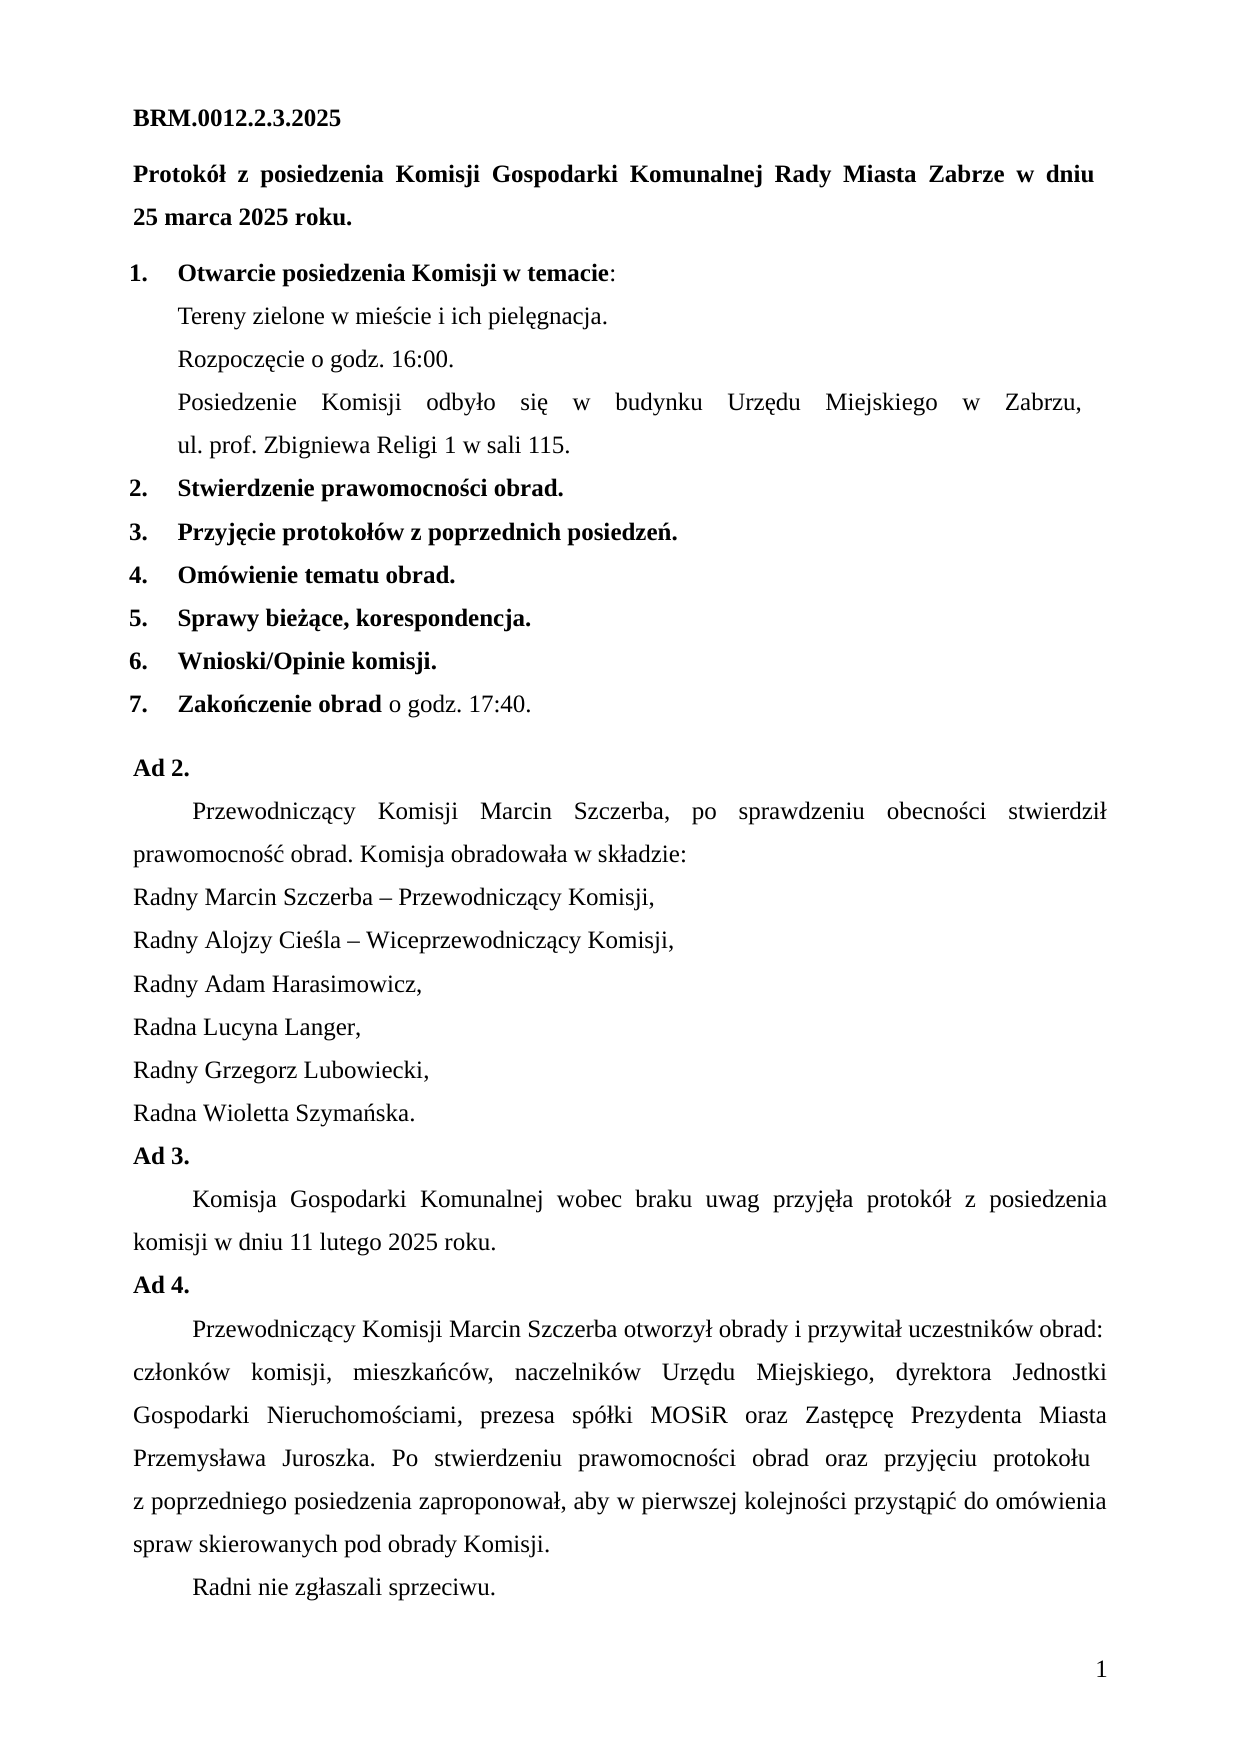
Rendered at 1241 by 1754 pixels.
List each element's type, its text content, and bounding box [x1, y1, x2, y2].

list Przyjęcie protokołów z poprzednich posiedzeń. [148, 517, 1107, 545]
text Komisja Gospodarki Komunalnej wobec braku uwag przyjęła protokół z posiedzenia komisji w dniu 11 lutego 2025 roku. [133, 1184, 1107, 1256]
list Zakończenie obrad o godz. 17:40. [148, 689, 1107, 718]
text BRM.0012.2.3.2025 [133, 103, 1107, 132]
list Stwierdzenie prawomocności obrad. [148, 473, 1107, 502]
list Posiedzenie Komisji odbyło się w budynku Urzędu Miejskiego w Zabrzu, ul. prof. Zbigniewa Religi 1 w sali 115. [177, 387, 1107, 459]
text Radna Lucyna Langer, [133, 1012, 1107, 1041]
text Ad 4. [133, 1271, 1107, 1299]
text Ad 2. [133, 753, 1107, 782]
text Radny Grzegorz Lubowiecki, [133, 1055, 1107, 1084]
list Omówienie tematu obrad. [148, 560, 1107, 588]
text Protokół z posiedzenia Komisji Gospodarki Komunalnej Rady Miasta Zabrze w dniu 25 marca 2025 roku. [133, 159, 1107, 231]
list Sprawy bieżące, korespondencja. [148, 603, 1107, 632]
text Radni nie zgłaszali sprzeciwu. [133, 1572, 1107, 1601]
text Radna Wioletta Szymańska. [133, 1098, 1107, 1127]
list Tereny zielone w mieście i ich pielęgnacja. [177, 301, 1107, 330]
text Przewodniczący Komisji Marcin Szczerba otworzył obrady i przywitał uczestników obrad: [133, 1314, 1107, 1342]
list Otwarcie posiedzenia Komisji w temacie: [148, 258, 1107, 287]
text Ad 3. [133, 1141, 1107, 1170]
text Radny Alojzy Cieśla – Wiceprzewodniczący Komisji, [133, 926, 1107, 954]
text członków komisji, mieszkańców, naczelników Urzędu Miejskiego, dyrektora Jednostki Gospodarki Nieruchomościami, prezesa spółki MOSiR oraz Zastępcę Prezydenta Miasta Przemysława Juroszka. Po stwierdzeniu prawomocności obrad oraz przyjęciu protokołu z poprzedniego posiedzenia zaproponował, aby w pierwszej kolejności przystąpić do omówienia spraw skierowanych pod obrady Komisji. [133, 1357, 1107, 1558]
text Radny Adam Harasimowicz, [133, 969, 1107, 997]
list Wnioski/Opinie komisji. [148, 646, 1107, 675]
text Przewodniczący Komisji Marcin Szczerba, po sprawdzeniu obecności stwierdził prawomocność obrad. Komisja obradowała w składzie: [133, 796, 1107, 868]
list Rozpoczęcie o godz. 16:00. [177, 344, 1107, 373]
text Radny Marcin Szczerba – Przewodniczący Komisji, [133, 882, 1107, 911]
